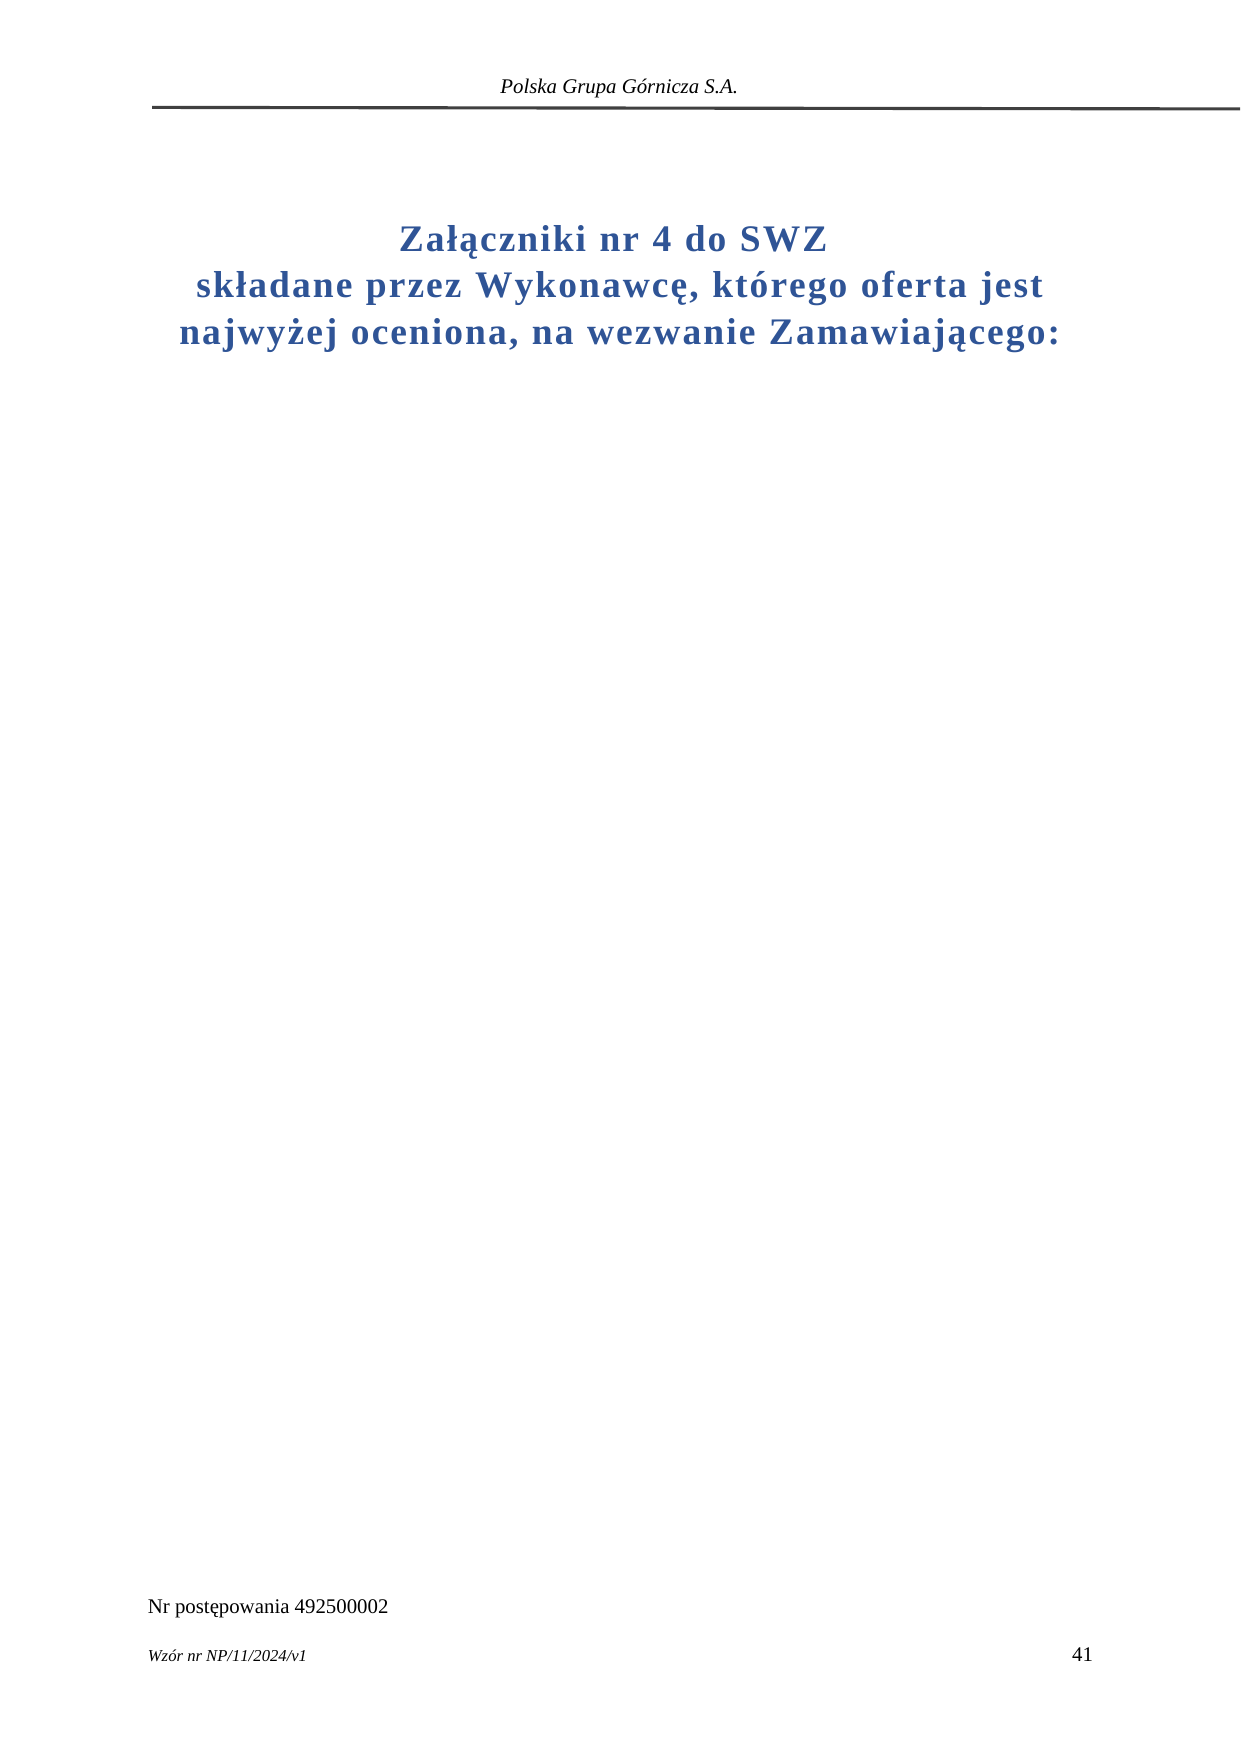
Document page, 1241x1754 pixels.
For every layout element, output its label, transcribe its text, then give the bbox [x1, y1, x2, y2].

text Załączniki nr 4 do SWZ składane przez Wykonawcę, którego oferta jest najwyżej oceniona, na wezwanie Zamawiającego: [148, 216, 1093, 352]
